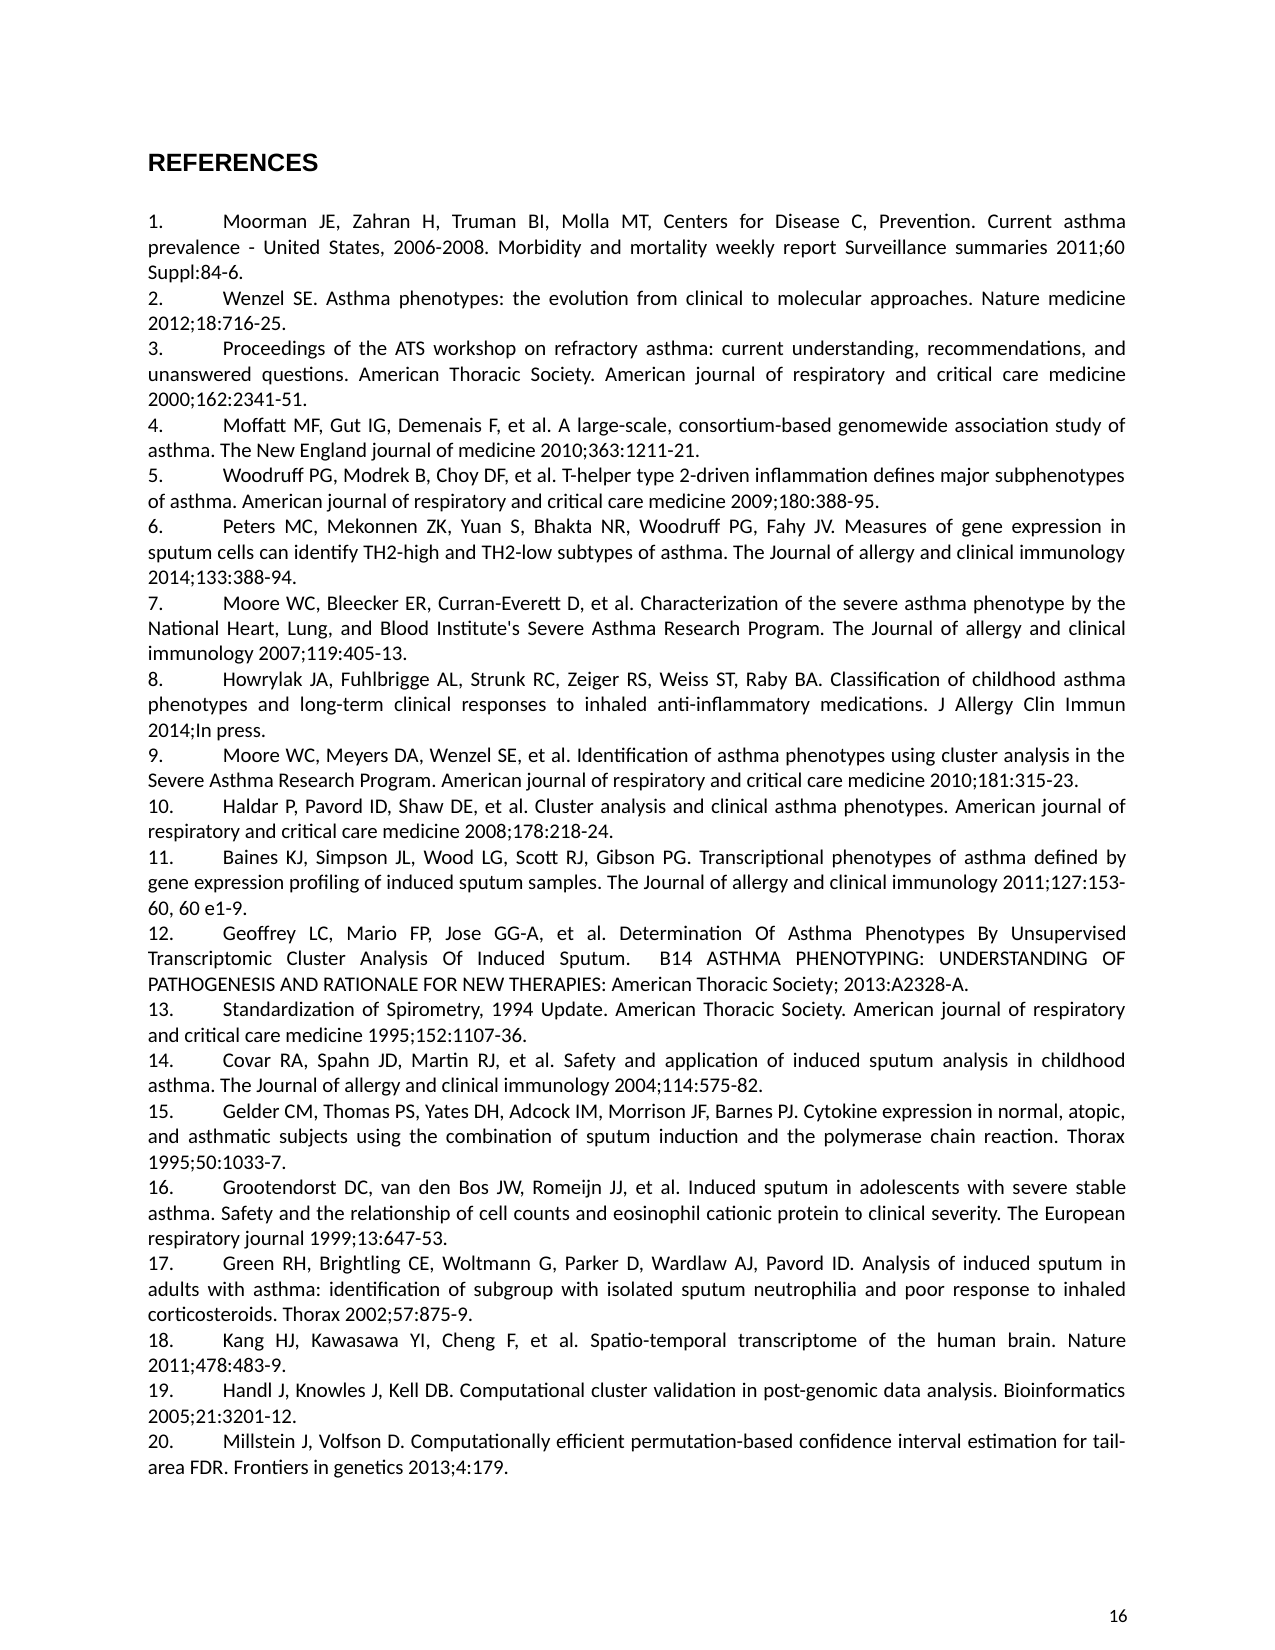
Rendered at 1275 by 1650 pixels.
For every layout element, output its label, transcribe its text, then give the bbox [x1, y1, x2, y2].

text 11. Baines KJ, Simpson JL, Wood LG, Scott RJ, Gibson PG. Transcriptional phenotypes of asthma defined by gene expression profiling of induced sputum samples. The Journal of allergy and clinical immunology 2011;127:153-60, 60 e1-9. [148, 844, 1127, 920]
text 19. Handl J, Knowles J, Kell DB. Computational cluster validation in post-genomic data analysis. Bioinformatics 2005;21:3201-12. [148, 1378, 1127, 1428]
text 9. Moore WC, Meyers DA, Wenzel SE, et al. Identification of asthma phenotypes using cluster analysis in the Severe Asthma Research Program. American journal of respiratory and critical care medicine 2010;181:315-23. [148, 742, 1127, 793]
text 8. Howrylak JA, Fuhlbrigge AL, Strunk RC, Zeiger RS, Weiss ST, Raby BA. Classification of childhood asthma phenotypes and long-term clinical responses to inhaled anti-inflammatory medications. J Allergy Clin Immun 2014;In press. [148, 666, 1127, 742]
text 5. Woodruff PG, Modrek B, Choy DF, et al. T-helper type 2-driven inflammation defines major subphenotypes of asthma. American journal of respiratory and critical care medicine 2009;180:388-95. [148, 463, 1127, 513]
text 1. Moorman JE, Zahran H, Truman BI, Molla MT, Centers for Disease C, Prevention. Current asthma prevalence - United States, 2006-2008. Morbidity and mortality weekly report Surveillance summaries 2011;60 Suppl:84-6. [148, 205, 1127, 285]
text 6. Peters MC, Mekonnen ZK, Yuan S, Bhakta NR, Woodruff PG, Fahy JV. Measures of gene expression in sputum cells can identify TH2-high and TH2-low subtypes of asthma. The Journal of allergy and clinical immunology 2014;133:388-94. [148, 513, 1127, 590]
text 17. Green RH, Brightling CE, Woltmann G, Parker D, Wardlaw AJ, Pavord ID. Analysis of induced sputum in adults with asthma: identification of subgroup with isolated sputum neutrophilia and poor response to inhaled corticosteroids. Thorax 2002;57:875-9. [148, 1251, 1127, 1327]
text 15. Gelder CM, Thomas PS, Yates DH, Adcock IM, Morrison JF, Barnes PJ. Cytokine expression in normal, atopic, and asthmatic subjects using the combination of sputum induction and the polymerase chain reaction. Thorax 1995;50:1033-7. [148, 1098, 1127, 1174]
text 14. Covar RA, Spahn JD, Martin RJ, et al. Safety and application of induced sputum analysis in childhood asthma. The Journal of allergy and clinical immunology 2004;114:575-82. [148, 1047, 1127, 1098]
text 16. Grootendorst DC, van den Bos JW, Romeijn JJ, et al. Induced sputum in adolescents with severe stable asthma. Safety and the relationship of cell counts and eosinophil cationic protein to clinical severity. The European respiratory journal 1999;13:647-53. [148, 1174, 1127, 1251]
text 20. Millstein J, Volfson D. Computationally efficient permutation-based confidence interval estimation for tail-area FDR. Frontiers in genetics 2013;4:179. [148, 1428, 1127, 1479]
text 3. Proceedings of the ATS workshop on refractory asthma: current understanding, recommendations, and unanswered questions. American Thoracic Society. American journal of respiratory and critical care medicine 2000;162:2341-51. [148, 336, 1127, 412]
text 18. Kang HJ, Kawasawa YI, Cheng F, et al. Spatio-temporal transcriptome of the human brain. Nature 2011;478:483-9. [148, 1327, 1127, 1378]
text 2. Wenzel SE. Asthma phenotypes: the evolution from clinical to molecular approaches. Nature medicine 2012;18:716-25. [148, 285, 1127, 336]
text 7. Moore WC, Bleecker ER, Curran-Everett D, et al. Characterization of the severe asthma phenotype by the National Heart, Lung, and Blood Institute's Severe Asthma Research Program. The Journal of allergy and clinical immunology 2007;119:405-13. [148, 590, 1127, 666]
text 10. Haldar P, Pavord ID, Shaw DE, et al. Cluster analysis and clinical asthma phenotypes. American journal of respiratory and critical care medicine 2008;178:218-24. [148, 793, 1127, 844]
text REFERENCES [148, 148, 1127, 176]
text 4. Moffatt MF, Gut IG, Demenais F, et al. A large-scale, consortium-based genomewide association study of asthma. The New England journal of medicine 2010;363:1211-21. [148, 412, 1127, 463]
text 13. Standardization of Spirometry, 1994 Update. American Thoracic Society. American journal of respiratory and critical care medicine 1995;152:1107-36. [148, 996, 1127, 1047]
text 12. Geoffrey LC, Mario FP, Jose GG-A, et al. Determination Of Asthma Phenotypes By Unsupervised Transcriptomic Cluster Analysis Of Induced Sputum. B14 ASTHMA PHENOTYPING: UNDERSTANDING OF PATHOGENESIS AND RATIONALE FOR NEW THERAPIES: American Thoracic Society; 2013:A2328-A. [148, 920, 1127, 996]
